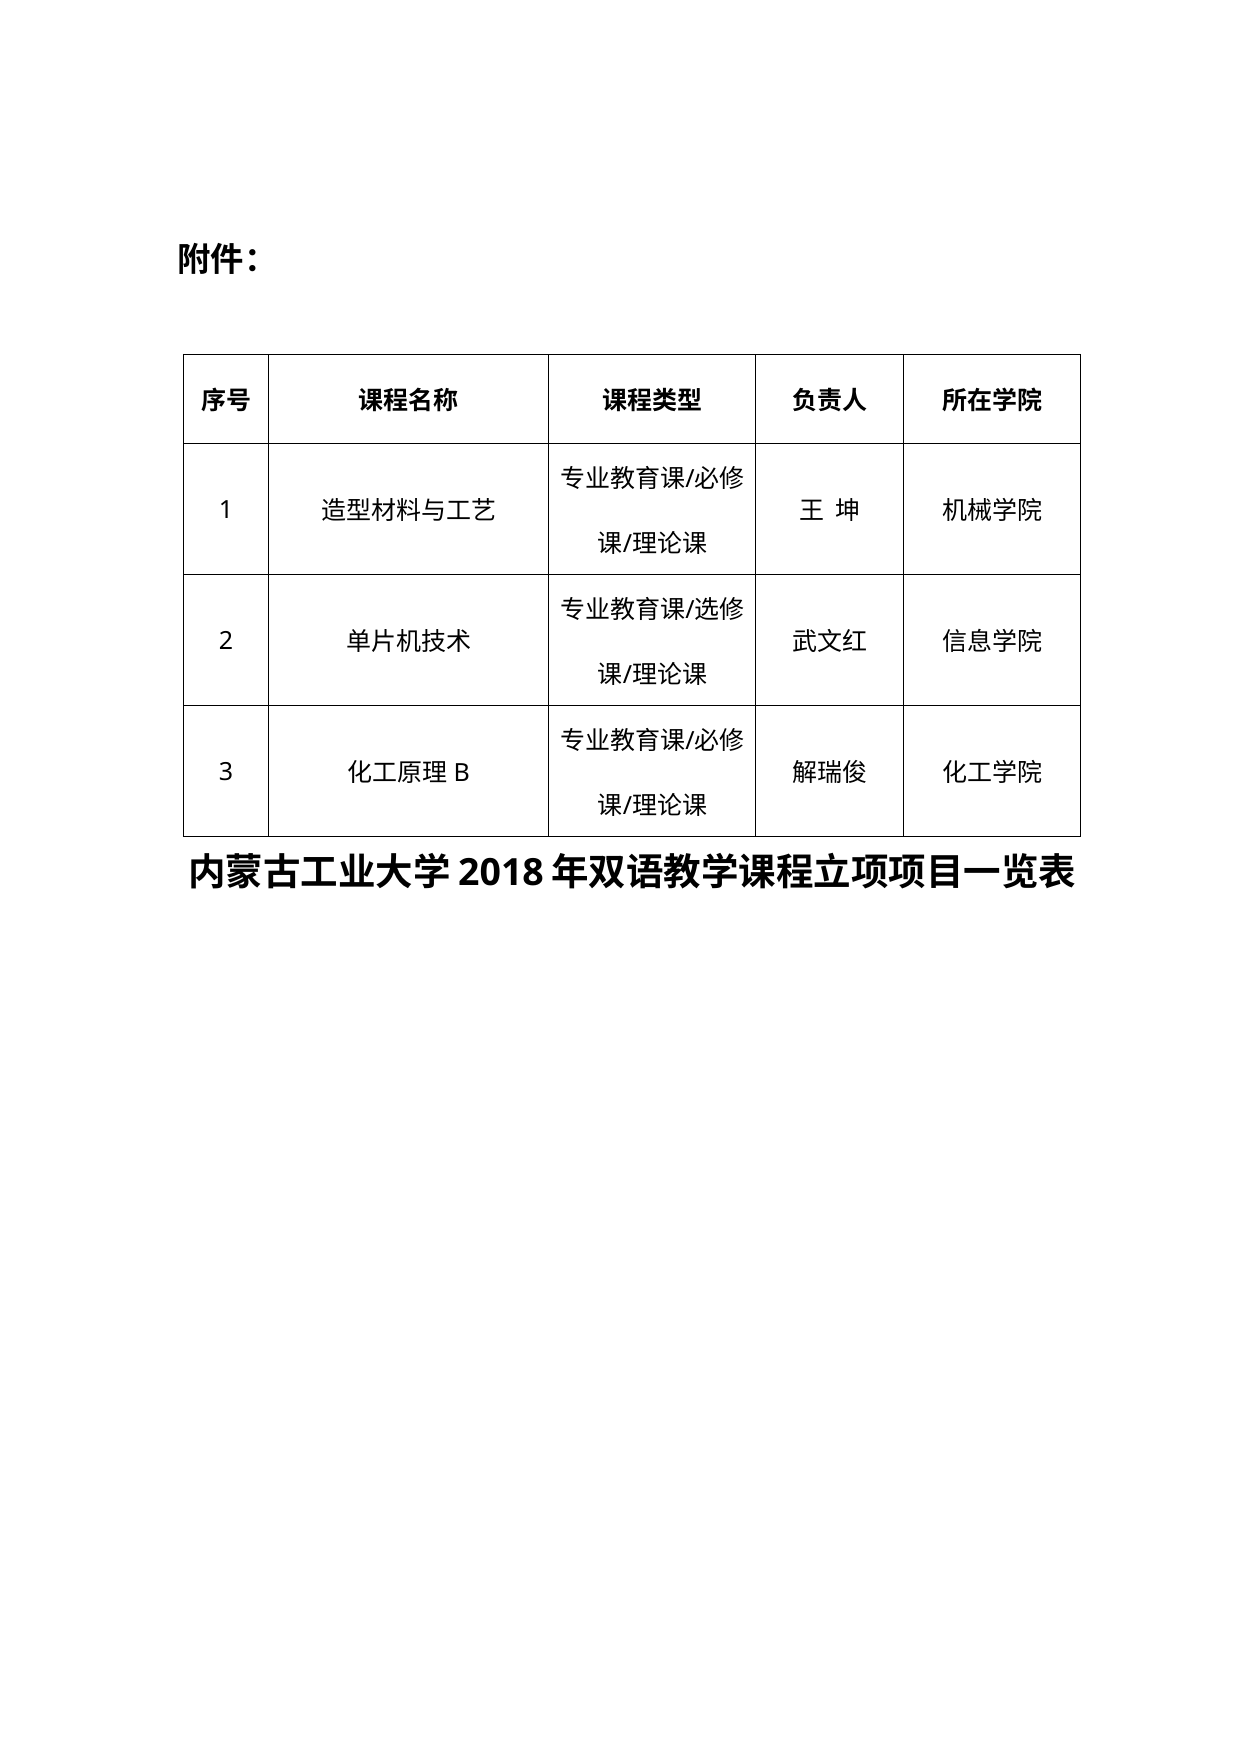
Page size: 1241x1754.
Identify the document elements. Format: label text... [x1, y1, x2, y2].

table_cell 2 [184, 575, 268, 705]
table_cell 专业教育课/必修课/理论课 [549, 444, 755, 574]
table_cell 机械学院 [904, 444, 1080, 574]
table_cell 王 坤 [756, 444, 903, 574]
table_cell 专业教育课/选修课/理论课 [549, 575, 755, 705]
table_header 所在学院 [904, 355, 1080, 443]
table_header 课程名称 [269, 355, 548, 443]
table_cell 信息学院 [904, 575, 1080, 705]
table_cell 单片机技术 [269, 575, 548, 705]
table_cell 解瑞俊 [756, 706, 903, 836]
table_cell 3 [184, 706, 268, 836]
text 附件： [177, 224, 1087, 289]
table_header 课程类型 [549, 355, 755, 443]
table_cell 造型材料与工艺 [269, 444, 548, 574]
table_cell 1 [184, 444, 268, 574]
table_cell 化工原理 B [269, 706, 548, 836]
table_header 序号 [184, 355, 268, 443]
text 内蒙古工业大学2018年双语教学课程立项项目一览表 [177, 837, 1087, 902]
table_cell 专业教育课/必修课/理论课 [549, 706, 755, 836]
table_cell 化工学院 [904, 706, 1080, 836]
table_cell 武文红 [756, 575, 903, 705]
table_header 负责人 [756, 355, 903, 443]
